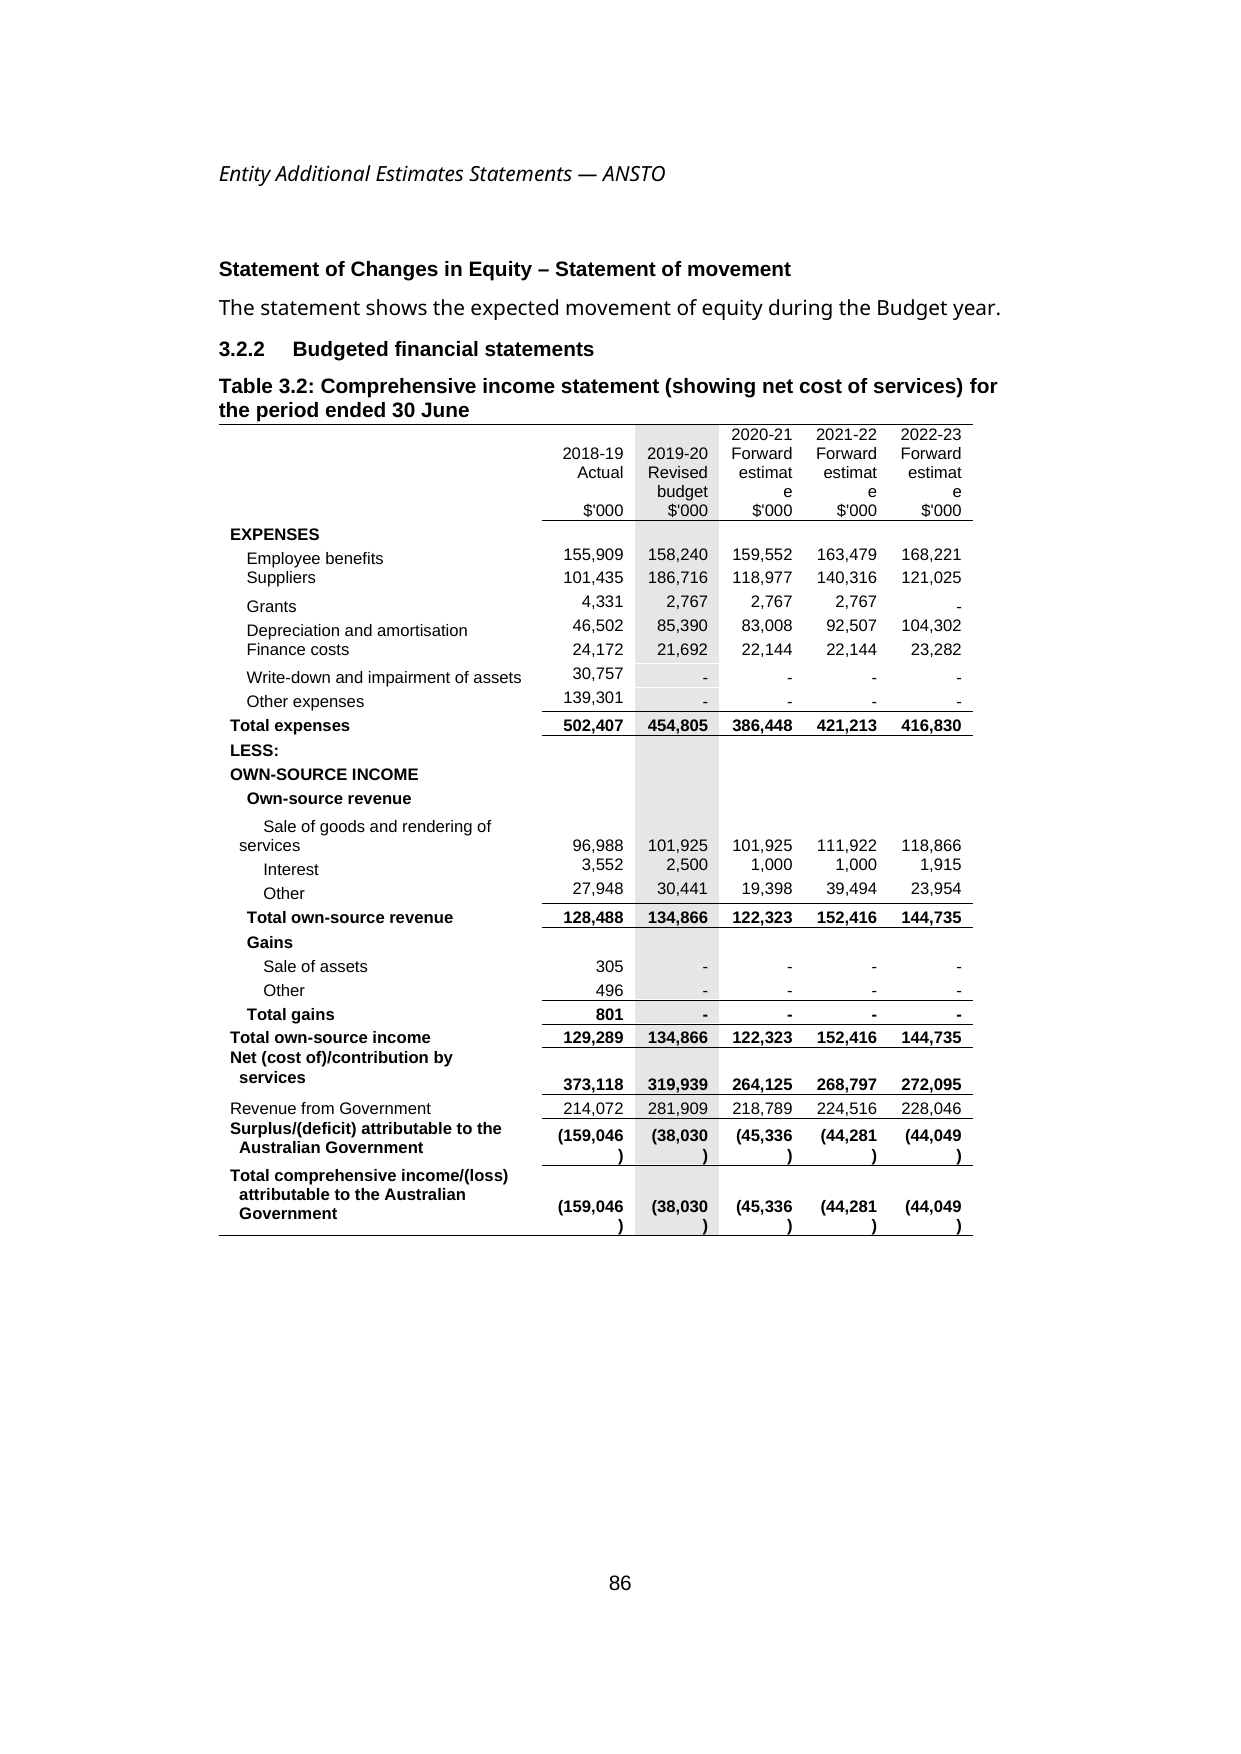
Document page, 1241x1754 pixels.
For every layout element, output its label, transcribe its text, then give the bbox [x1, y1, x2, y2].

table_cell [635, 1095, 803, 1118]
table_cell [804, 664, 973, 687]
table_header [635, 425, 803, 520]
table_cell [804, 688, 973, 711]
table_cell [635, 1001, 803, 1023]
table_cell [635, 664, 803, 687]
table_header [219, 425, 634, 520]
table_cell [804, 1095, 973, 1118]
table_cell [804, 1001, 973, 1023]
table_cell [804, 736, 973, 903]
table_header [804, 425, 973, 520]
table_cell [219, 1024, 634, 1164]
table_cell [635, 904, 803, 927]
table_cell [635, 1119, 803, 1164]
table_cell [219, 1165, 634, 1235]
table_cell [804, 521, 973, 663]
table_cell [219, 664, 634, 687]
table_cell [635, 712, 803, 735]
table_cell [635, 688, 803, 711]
subtitle 3.2.2 Budgeted financial statements [218, 337, 1022, 361]
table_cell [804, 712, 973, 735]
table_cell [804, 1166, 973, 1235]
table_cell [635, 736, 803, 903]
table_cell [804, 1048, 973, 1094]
subtitle Statement of Changes in Equity – Statement of movement [218, 257, 1022, 281]
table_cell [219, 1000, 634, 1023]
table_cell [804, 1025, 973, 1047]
text The statement shows the expected movement of equity during the Budget year. [218, 293, 1022, 320]
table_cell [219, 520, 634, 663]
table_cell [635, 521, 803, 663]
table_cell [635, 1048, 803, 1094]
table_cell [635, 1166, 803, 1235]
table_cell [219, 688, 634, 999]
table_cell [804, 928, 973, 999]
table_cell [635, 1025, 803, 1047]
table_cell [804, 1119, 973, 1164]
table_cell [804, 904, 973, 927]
subtitle Table 3.2: Comprehensive income statement (showing net cost of services) for the period ended 30 June [218, 373, 1022, 421]
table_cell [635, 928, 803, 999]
